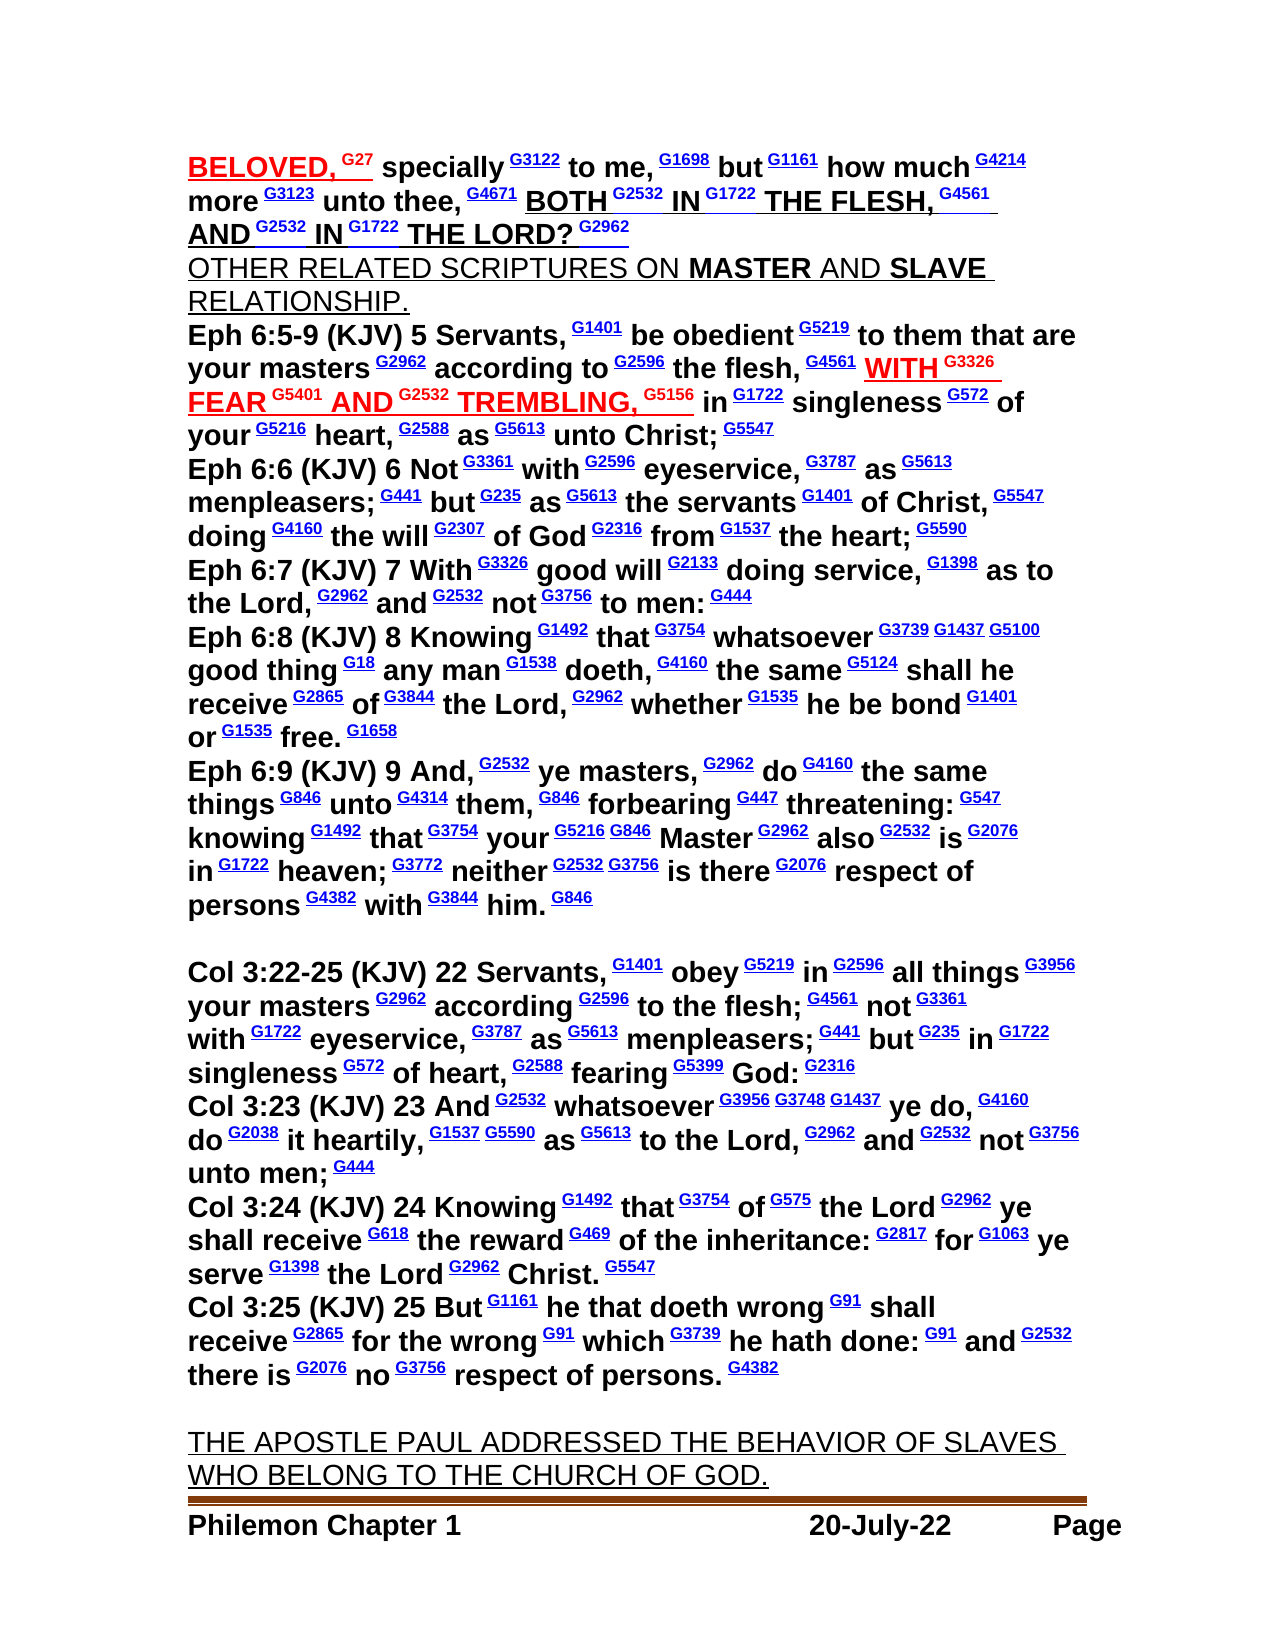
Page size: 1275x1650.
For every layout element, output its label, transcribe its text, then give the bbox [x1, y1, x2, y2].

text OTHER RELATED SCRIPTURES ON MASTER AND SLAVE RELATIONSHIP. [187, 251, 1087, 318]
text Col 3:22-25 (KJV) 22 Servants, G1401 obey G5219 in G2596 all things G3956 your masters G2962 according G2596 to the flesh; G4561 not G3361 with G1722 eyeservice, G3787 as G5613 menpleasers; G441 but G235 in G1722 singleness G572 of heart, G2588 fearing G5399 God: G2316 [187, 955, 1087, 1089]
text Eph 6:5-9 (KJV) 5 Servants, G1401 be obedient G5219 to them that are your masters G2962 according to G2596 the flesh, G4561 WITH G3326 FEAR G5401 AND G2532 TREMBLING, G5156 in G1722 singleness G572 of your G5216 heart, G2588 as G5613 unto Christ; G5547 [187, 318, 1087, 452]
text Eph 6:6 (KJV) 6 Not G3361 with G2596 eyeservice, G3787 as G5613 menpleasers; G441 but G235 as G5613 the servants G1401 of Christ, G5547 doing G4160 the will G2307 of God G2316 from G1537 the heart; G5590 [187, 452, 1087, 552]
text Col 3:25 (KJV) 25 But G1161 he that doeth wrong G91 shall receive G2865 for the wrong G91 which G3739 he hath done: G91 and G2532 there is G2076 no G3756 respect of persons. G4382 [187, 1290, 1087, 1391]
text Eph 6:8 (KJV) 8 Knowing G1492 that G3754 whatsoever G3739 G1437 G5100 good thing G18 any man G1538 doeth, G4160 the same G5124 shall he receive G2865 of G3844 the Lord, G2962 whether G1535 he be bond G1401 or G1535 free. G1658 [187, 619, 1087, 754]
text Col 3:24 (KJV) 24 Knowing G1492 that G3754 of G575 the Lord G2962 ye shall receive G618 the reward G469 of the inheritance: G2817 for G1063 ye serve G1398 the Lord G2962 Christ. G5547 [187, 1190, 1087, 1290]
text THE APOSTLE PAUL ADDRESSED THE BEHAVIOR OF SLAVES WHO BELONG TO THE CHURCH OF GOD. [187, 1424, 1087, 1492]
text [187, 150, 1087, 251]
text Eph 6:7 (KJV) 7 With G3326 good will G2133 doing service, G1398 as to the Lord, G2962 and G2532 not G3756 to men: G444 [187, 552, 1087, 619]
text Eph 6:9 (KJV) 9 And, G2532 ye masters, G2962 do G4160 the same things G846 unto G4314 them, G846 forbearing G447 threatening: G547 knowing G1492 that G3754 your G5216 G846 Master G2962 also G2532 is G2076 in G1722 heaven; G3772 neither G2532 G3756 is there G2076 respect of persons G4382 with G3844 him. G846 [187, 754, 1087, 921]
text Col 3:23 (KJV) 23 And G2532 whatsoever G3956 G3748 G1437 ye do, G4160 do G2038 it heartily, G1537 G5590 as G5613 to the Lord, G2962 and G2532 not G3756 unto men; G444 [187, 1089, 1087, 1190]
